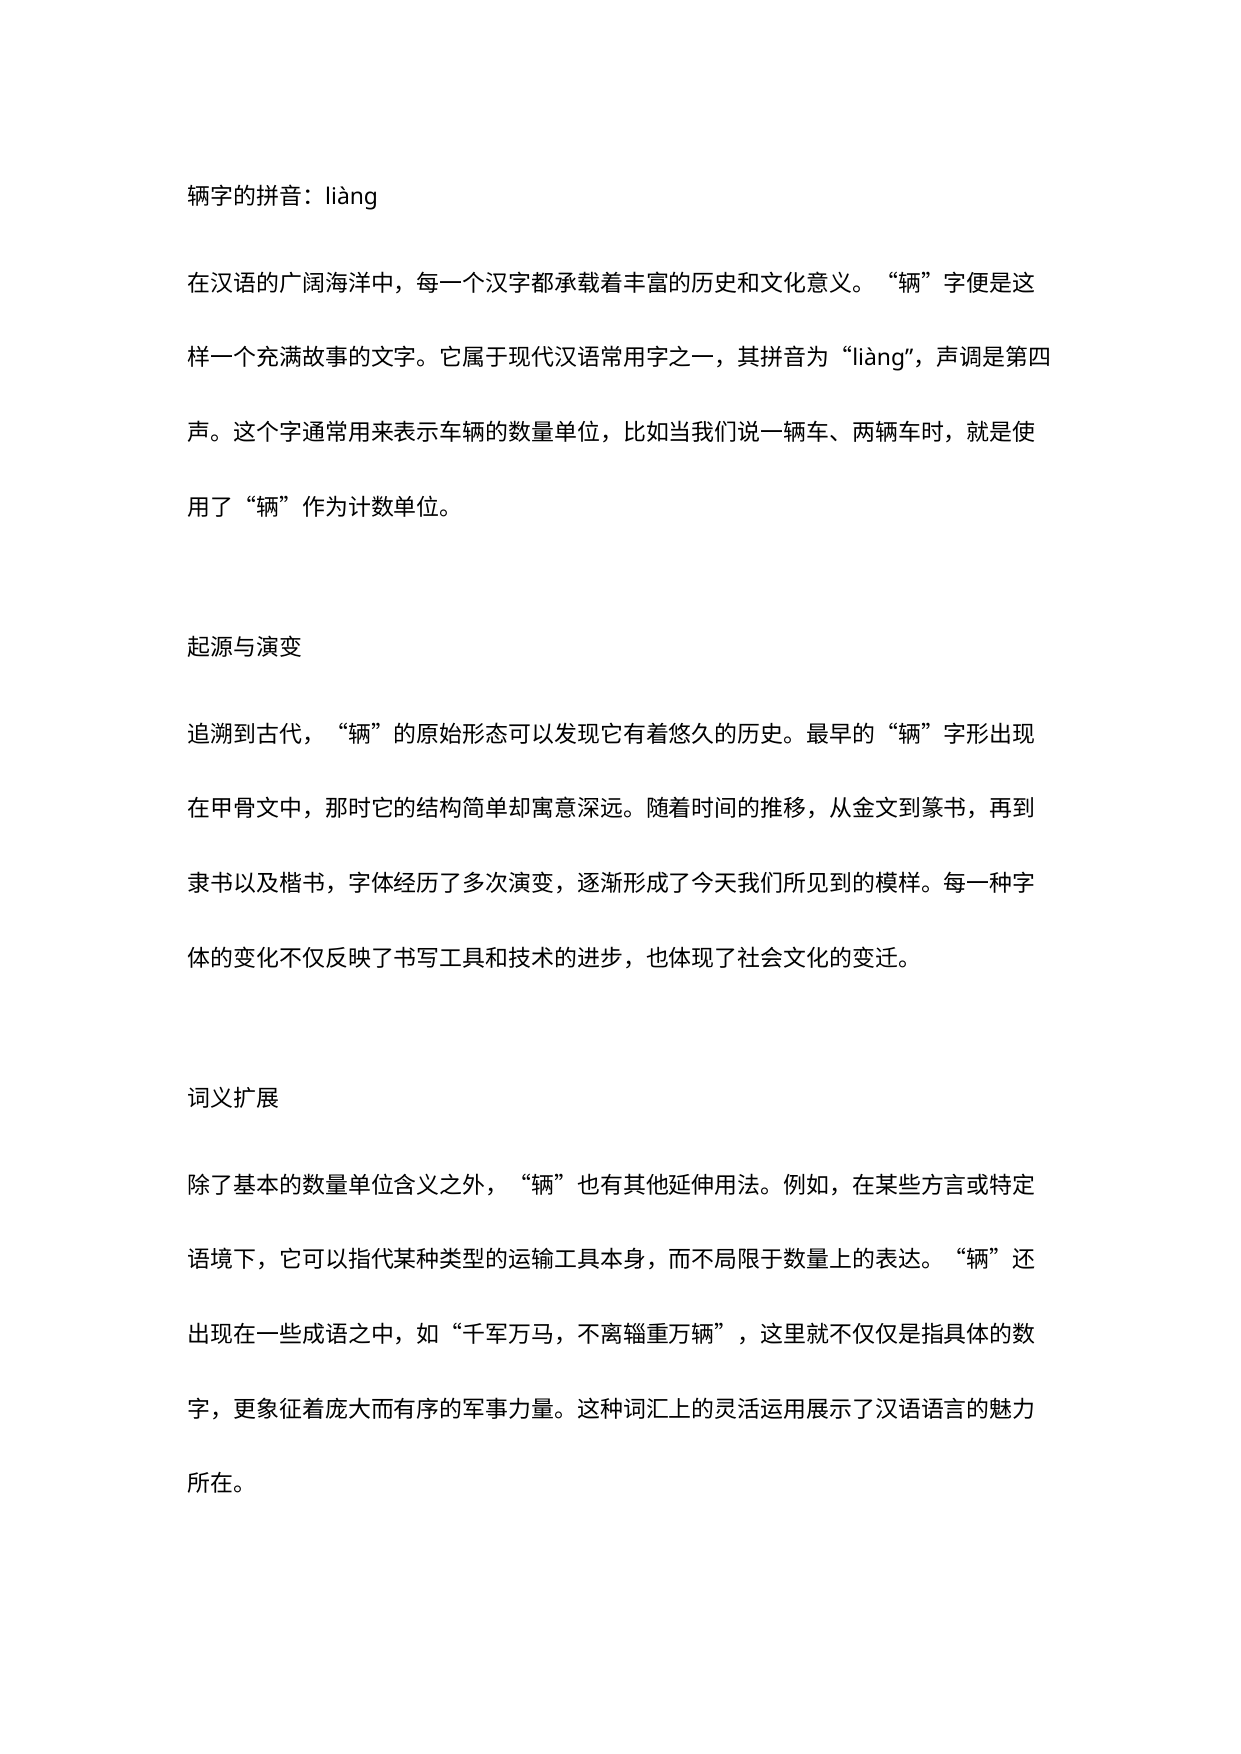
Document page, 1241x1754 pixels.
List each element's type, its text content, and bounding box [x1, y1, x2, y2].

text 起源与演变 [187, 613, 1053, 678]
text 在汉语的广阔海洋中，每一个汉字都承载着丰富的历史和文化意义。“辆”字便是这样一个充满故事的文字。它属于现代汉语常用字之一，其拼音为“liàng”，声调是第四声。这个字通常用来表示车辆的数量单位，比如当我们说一辆车、两辆车时，就是使用了“辆”作为计数单位。 [187, 249, 1053, 538]
text 除了基本的数量单位含义之外，“辆”也有其他延伸用法。例如，在某些方言或特定语境下，它可以指代某种类型的运输工具本身，而不局限于数量上的表达。“辆”还出现在一些成语之中，如“千军万马，不离辎重万辆”，这里就不仅仅是指具体的数字，更象征着庞大而有序的军事力量。这种词汇上的灵活运用展示了汉语语言的魅力所在。 [187, 1151, 1053, 1514]
text 追溯到古代，“辆”的原始形态可以发现它有着悠久的历史。最早的“辆”字形出现在甲骨文中，那时它的结构简单却寓意深远。随着时间的推移，从金文到篆书，再到隶书以及楷书，字体经历了多次演变，逐渐形成了今天我们所见到的模样。每一种字体的变化不仅反映了书写工具和技术的进步，也体现了社会文化的变迁。 [187, 700, 1053, 989]
text 词义扩展 [187, 1064, 1053, 1129]
text 辆字的拼音：liàng [187, 162, 1053, 227]
